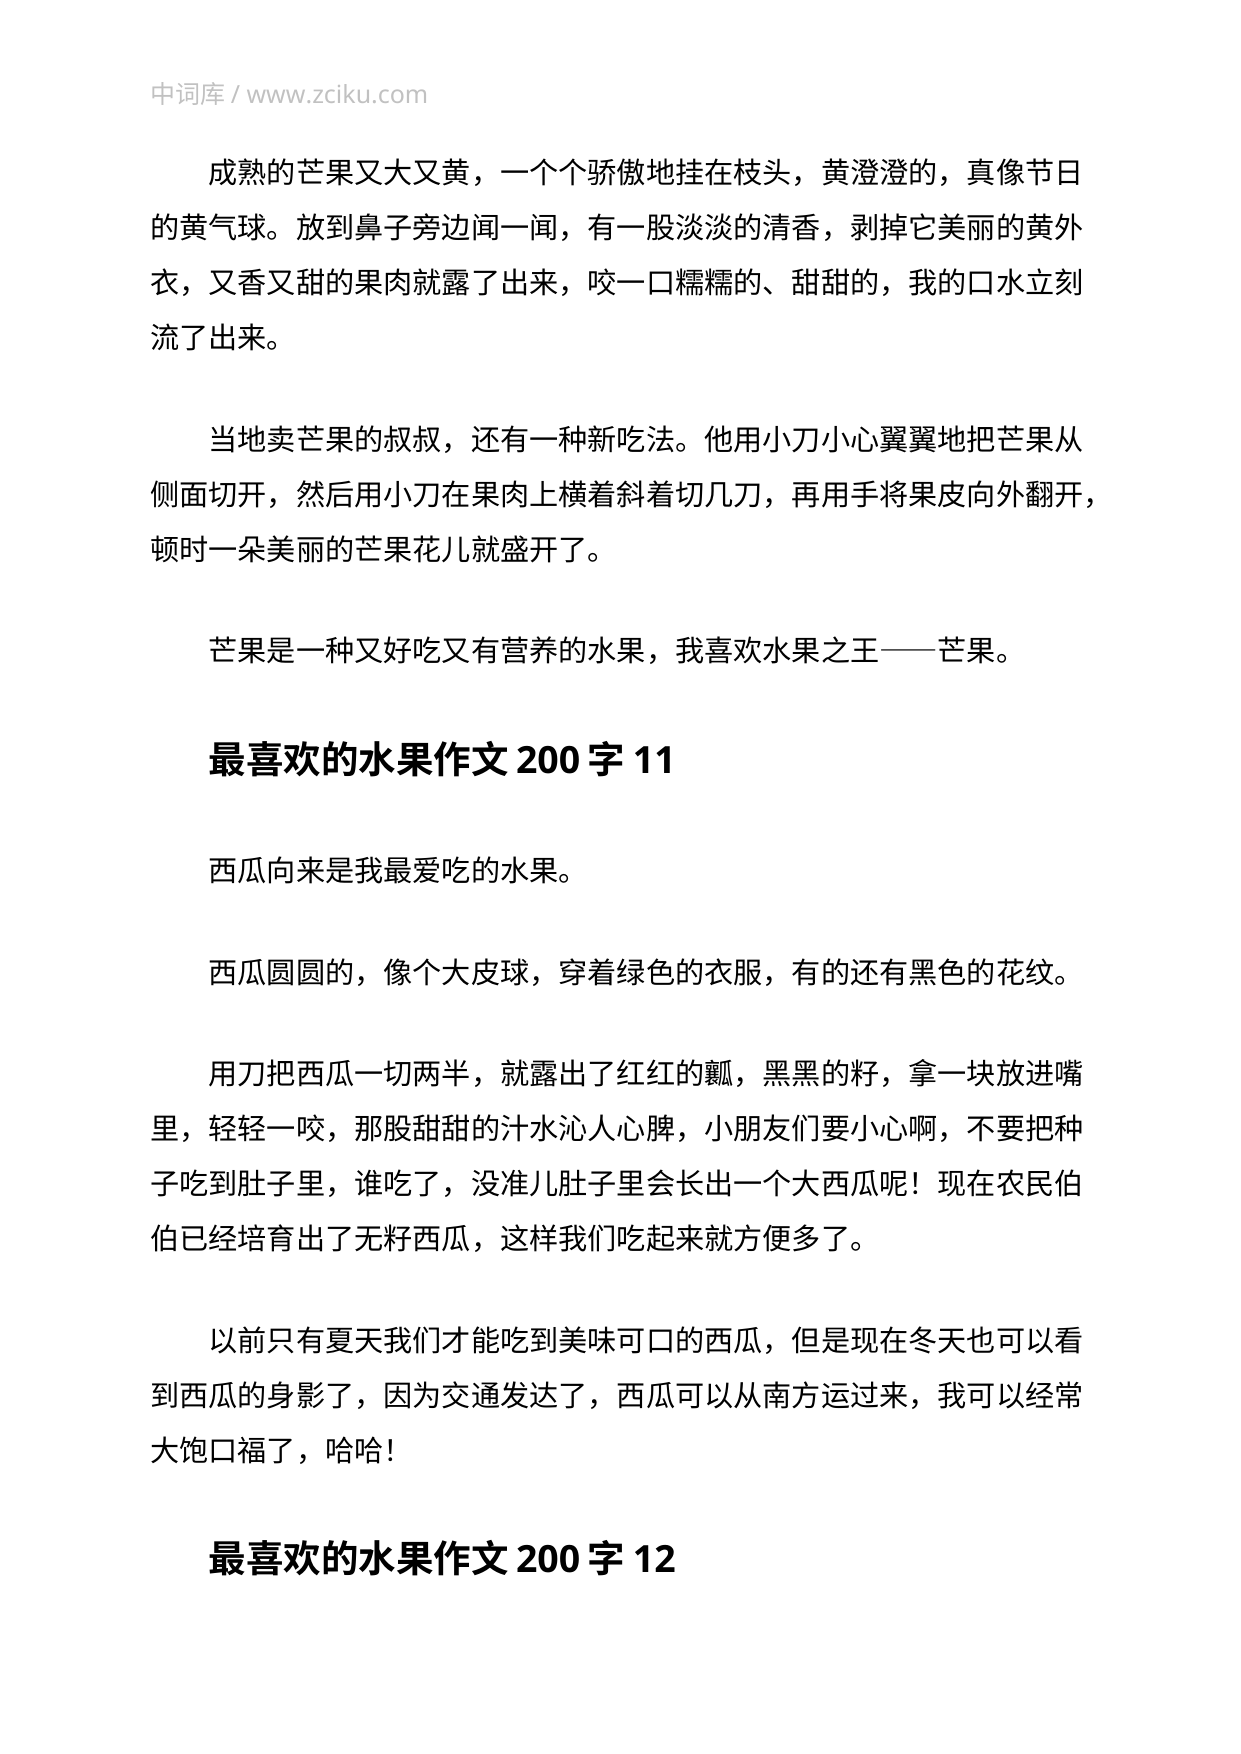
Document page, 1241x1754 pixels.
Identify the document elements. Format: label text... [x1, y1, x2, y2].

text 当地卖芒果的叔叔，还有一种新吃法。他用小刀小心翼翼地把芒果从侧面切开，然后用小刀在果肉上横着斜着切几刀，再用手将果皮向外翻开，顿时一朵美丽的芒果花儿就盛开了。 [150, 416, 1090, 568]
text 最喜欢的水果作文200字12 [150, 1529, 1090, 1583]
text 西瓜圆圆的，像个大皮球，穿着绿色的衣服，有的还有黑色的花纹。 [150, 949, 1090, 991]
text 西瓜向来是我最爱吃的水果。 [150, 847, 1090, 890]
text 最喜欢的水果作文200字11 [150, 730, 1090, 784]
text 用刀把西瓜一切两半，就露出了红红的瓤，黑黑的籽，拿一块放进嘴里，轻轻一咬，那股甜甜的汁水沁人心脾，小朋友们要小心啊，不要把种子吃到肚子里，谁吃了，没准儿肚子里会长出一个大西瓜呢！现在农民伯伯已经培育出了无籽西瓜，这样我们吃起来就方便多了。 [150, 1051, 1090, 1258]
text 芒果是一种又好吃又有营养的水果，我喜欢水果之王——芒果。 [150, 628, 1090, 670]
text 以前只有夏天我们才能吃到美味可口的西瓜，但是现在冬天也可以看到西瓜的身影了，因为交通发达了，西瓜可以从南方运过来，我可以经常大饱口福了，哈哈！ [150, 1317, 1090, 1469]
text 成熟的芒果又大又黄，一个个骄傲地挂在枝头，黄澄澄的，真像节日的黄气球。放到鼻子旁边闻一闻，有一股淡淡的清香，剥掉它美丽的黄外衣，又香又甜的果肉就露了出来，咬一口糯糯的、甜甜的，我的口水立刻流了出来。 [150, 150, 1090, 357]
